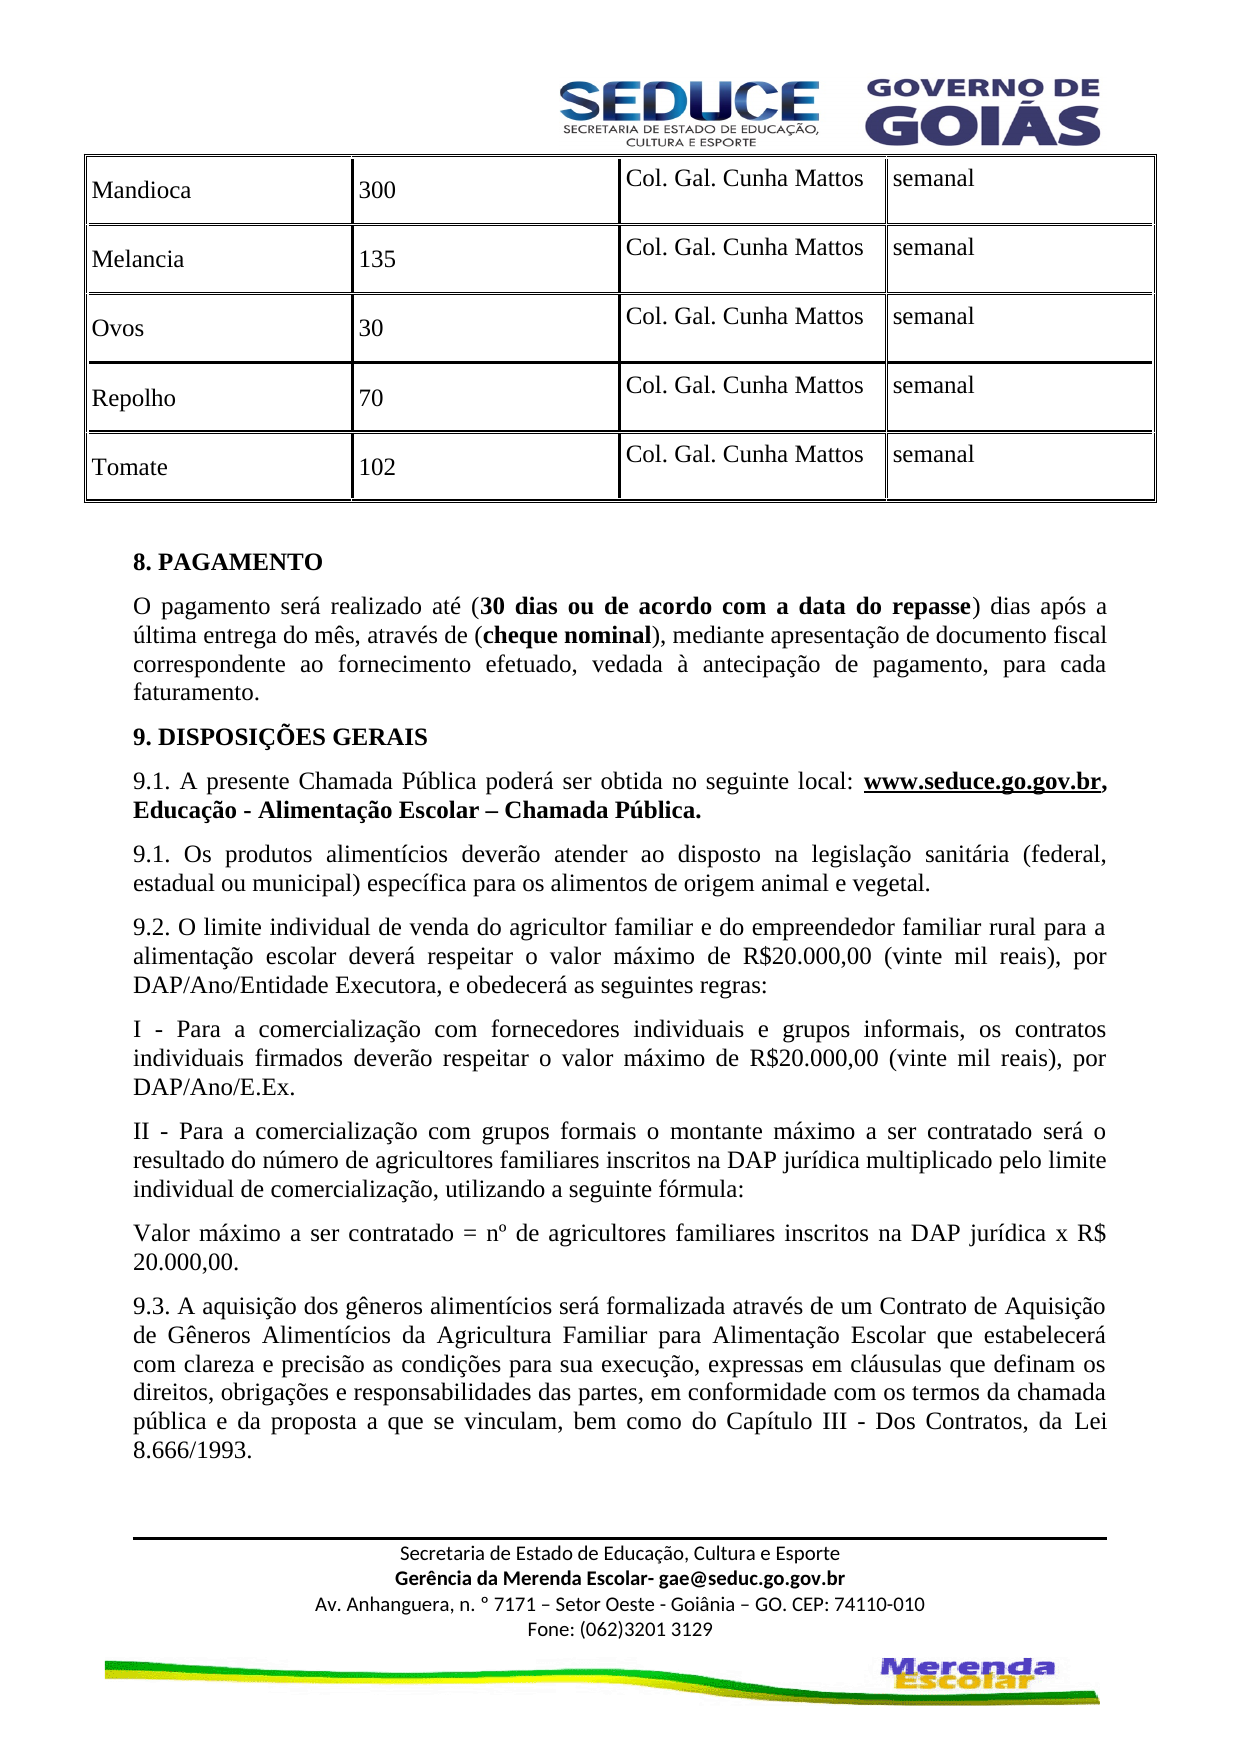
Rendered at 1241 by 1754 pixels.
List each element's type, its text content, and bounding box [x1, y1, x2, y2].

table_cell Melancia [85, 223, 352, 292]
table_cell Ovos [85, 292, 352, 361]
table_cell 102 [352, 434, 619, 499]
table_cell Repolho [87, 361, 351, 430]
text 8. PAGAMENTO [133, 547, 1107, 576]
table_cell Mandioca [87, 155, 352, 223]
text 9.2. O limite individual de venda do agricultor familiar e do empreendedor familiar rural para a alimentação escolar deverá respeitar o valor máximo de R$20.000,00 (vinte mil reais), por DAP/Ano/Entidade Executora, e obedecerá as seguintes regras: [133, 912, 1107, 999]
table_cell Col. Gal. Cunha Mattos [621, 226, 885, 292]
table_cell 70 [354, 364, 618, 430]
table_cell Tomate [87, 430, 352, 499]
table_cell 30 [354, 295, 618, 361]
text Valor máximo a ser contratado = nº de agricultores familiares inscritos na DAP jurídica x R$ 20.000,00. [133, 1218, 1107, 1276]
table_cell semanal [886, 292, 1155, 361]
text 9.3. A aquisição dos gêneros alimentícios será formalizada através de um Contrato de Aquisição de Gêneros Alimentícios da Agricultura Familiar para Alimentação Escolar que estabelecerá com clareza e precisão as condições para sua execução, expressas em cláusulas que definam os direitos, obrigações e responsabilidades das partes, em conformidade com os termos da chamada pública e da proposta a que se vinculam, bem como do Capítulo III - Dos Contratos, da Lei 8.666/1993. [133, 1291, 1107, 1464]
text O pagamento será realizado até (30 dias ou de acordo com a data do repasse) dias após a última entrega do mês, através de (cheque nominal), mediante apresentação de documento fiscal correspondente ao fornecimento efetuado, vedada à antecipação de pagamento, para cada faturamento. [133, 591, 1107, 706]
table_cell Col. Gal. Cunha Mattos [619, 157, 886, 223]
text 9.1. A presente Chamada Pública poderá ser obtida no seguinte local: www.seduce.go.gov.br, Educação - Alimentação Escolar – Chamada Pública. [133, 766, 1107, 824]
table_cell 135 [354, 226, 618, 292]
table_cell Col. Gal. Cunha Mattos [621, 364, 885, 430]
text 9. DISPOSIÇÕES GERAIS [133, 722, 1107, 751]
text I - Para a comercialização com fornecedores individuais e grupos informais, os contratos individuais firmados deverão respeitar o valor máximo de R$20.000,00 (vinte mil reais), por DAP/Ano/E.Ex. [133, 1014, 1107, 1101]
text 9.1. Os produtos alimentícios deverão atender ao disposto na legislação sanitária (federal, estadual ou municipal) específica para os alimentos de origem animal e vegetal. [133, 839, 1107, 897]
table_cell semanal [886, 223, 1155, 292]
table_cell Col. Gal. Cunha Mattos [621, 295, 885, 361]
table_cell 300 [352, 157, 619, 223]
table_cell semanal [886, 157, 1154, 223]
picture [559, 73, 1108, 154]
table_cell Col. Gal. Cunha Mattos [619, 434, 886, 499]
table_cell semanal [886, 430, 1154, 499]
table_cell semanal [888, 361, 1154, 430]
text II - Para a comercialização com grupos formais o montante máximo a ser contratado será o resultado do número de agricultores familiares inscritos na DAP jurídica multiplicado pelo limite individual de comercialização, utilizando a seguinte fórmula: [133, 1116, 1107, 1202]
